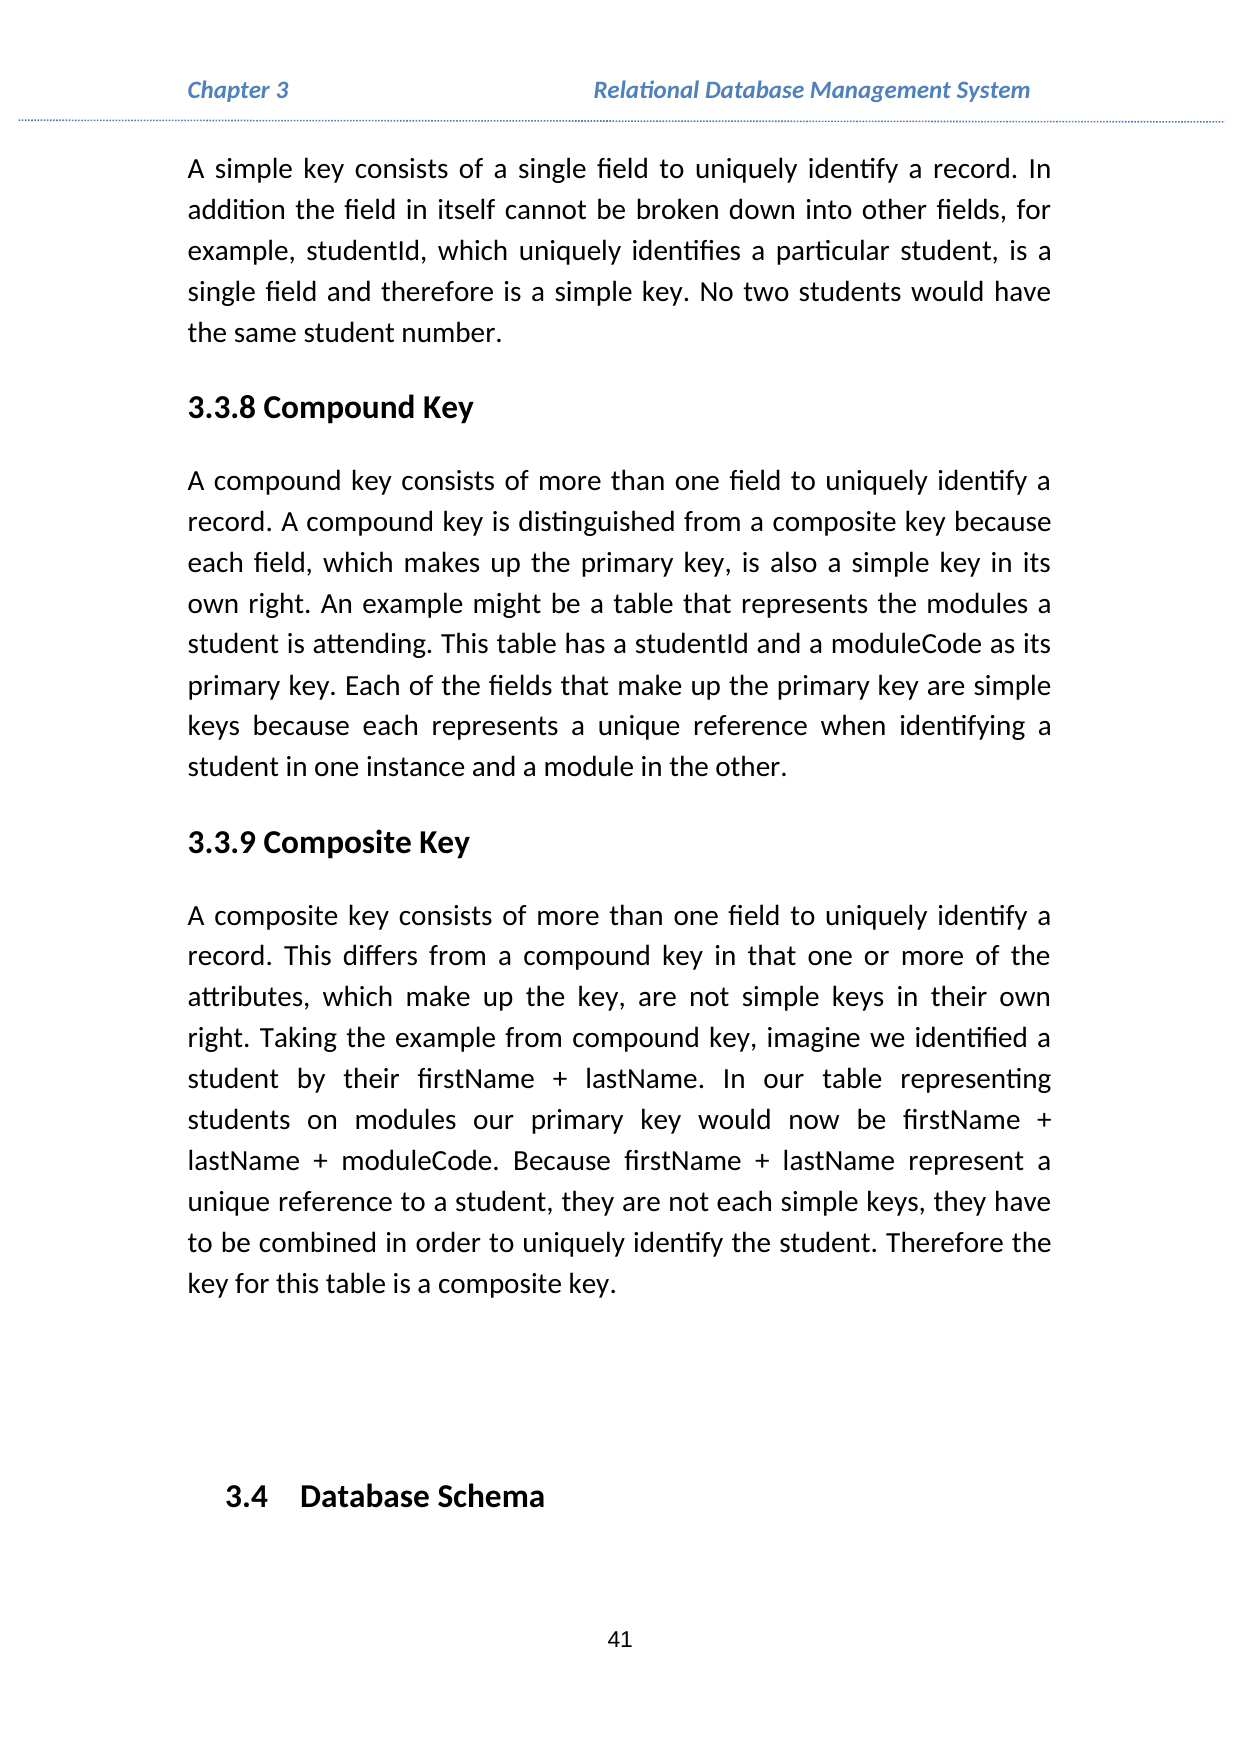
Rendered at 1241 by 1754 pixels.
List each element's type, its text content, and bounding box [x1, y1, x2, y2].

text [187, 150, 1053, 349]
text 3.3.8 Compound Key [187, 386, 1053, 427]
text 3.3.9 Composite Key [187, 821, 1053, 861]
text A composite key consists of more than one field to uniquely identify a record. This differs from a compound key in that one or more of the attributes, which make up the key, are not simple keys in their own right. Taking the example from compound key, imagine we identified a student by their firstName + lastName. In our table representing students on modules our primary key would now be firstName + lastName + moduleCode. Because firstName + lastName represent a unique reference to a student, they are not each simple keys, they have to be combined in order to uniquely identify the student. Therefore the key for this table is a composite key. [187, 897, 1053, 1301]
text A compound key consists of more than one field to uniquely identify a record. A compound key is distinguished from a composite key because each field, which makes up the primary key, is also a simple key in its own right. An example might be a table that represents the modules a student is attending. This table has a studentId and a moduleCode as its primary key. Each of the fields that make up the primary key are simple keys because each represents a unique reference when identifying a student in one instance and a module in the other. [187, 462, 1053, 784]
list Database Schema [225, 1475, 1053, 1516]
